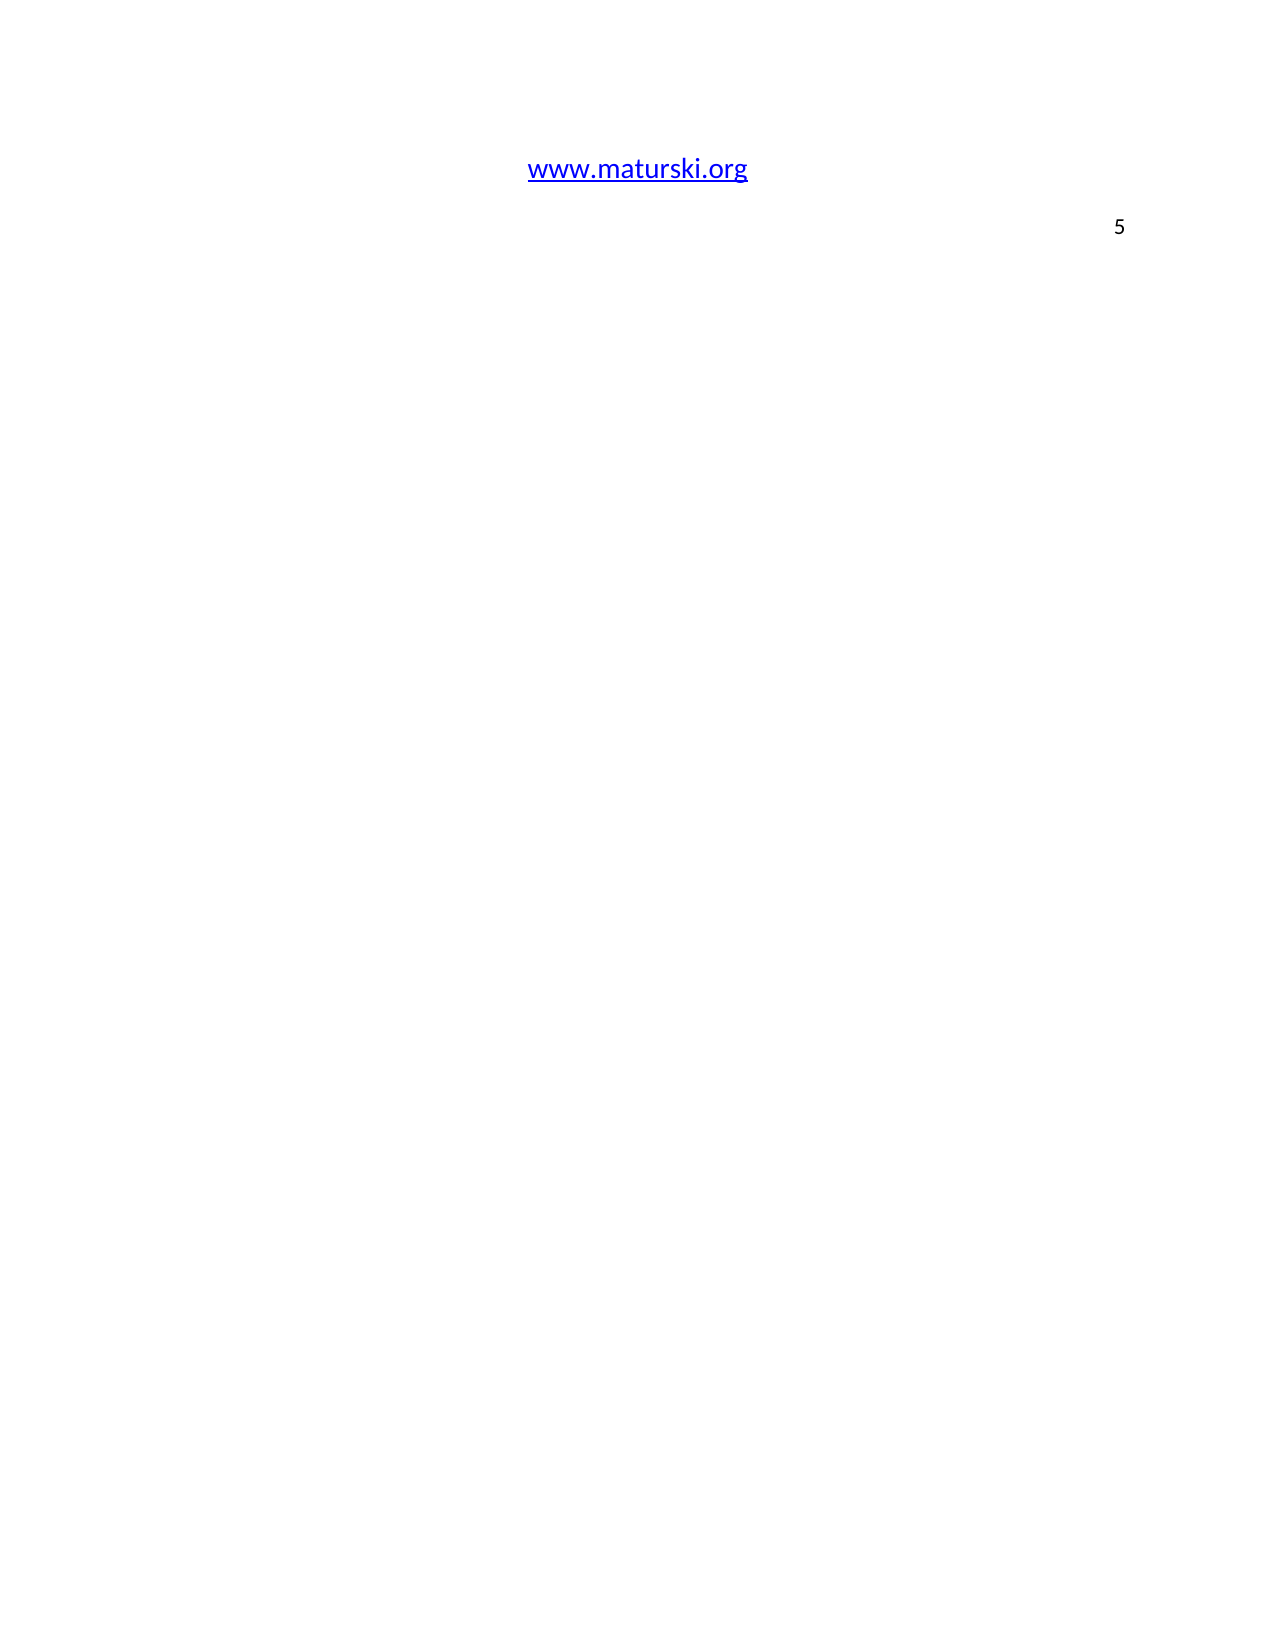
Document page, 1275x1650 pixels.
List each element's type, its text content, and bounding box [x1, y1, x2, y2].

text 5 [150, 212, 1125, 240]
text www.maturski.org [150, 150, 1125, 186]
